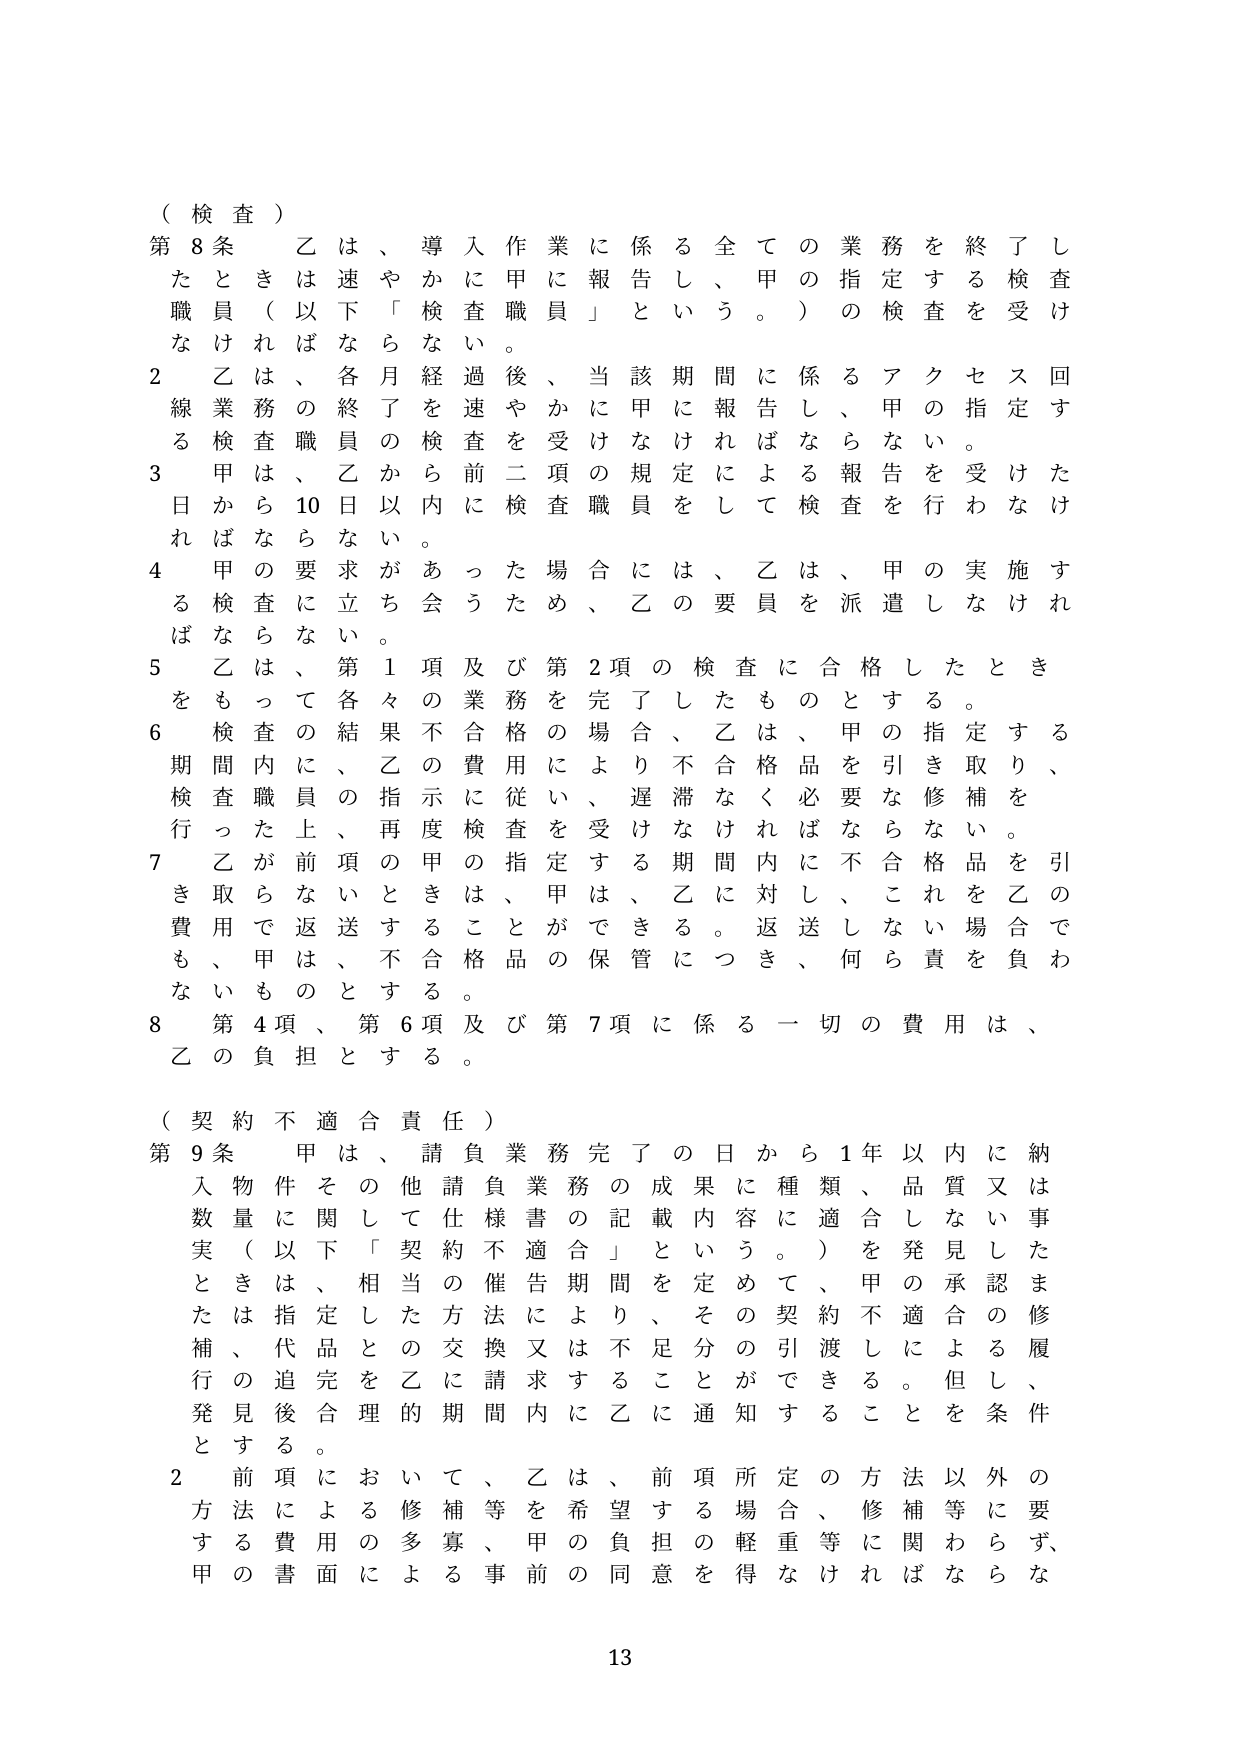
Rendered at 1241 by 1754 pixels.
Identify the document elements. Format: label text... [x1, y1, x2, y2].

text （契約不適合責任） [149, 1104, 1091, 1136]
text 5 乙は、第１項及び第2項の検査に合格したときをもって各々の業務を完了したものとする。 [149, 650, 1100, 715]
text （検査） [149, 197, 1100, 229]
text 4 甲の要求があった場合には、乙は、甲の実施する検査に立ち会うため、乙の要員を派遣しなければならない。 [149, 553, 1100, 650]
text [150, 1460, 1091, 1590]
text 第9条 甲は、請負業務完了の日から1年以内に納入物件その他請負業務の成果に種類、品質又は数量に関して仕様書の記載内容に適合しない事実（以下「契約不適合」という。）を発見したときは、相当の催告期間を定めて、甲の承認または指定した方法により、その契約不適合の修補、代品との交換又は不足分の引渡しによる履行の追完を乙に請求することができる。但し、発見後合理的期間内に乙に通知することを条件とする。 [149, 1136, 1100, 1460]
text 第8条 乙は、導入作業に係る全ての業務を終了したときは速やかに甲に報告し、甲の指定する検査職員（以下「検査職員」という。）の検査を受けなければならない。 [149, 229, 1100, 359]
text 7 乙が前項の甲の指定する期間内に不合格品を引き取らないときは、甲は、乙に対し、これを乙の費用で返送することができる。返送しない場合でも、甲は、不合格品の保管につき、何ら責を負わないものとする。 [149, 844, 1100, 1007]
text 3 甲は、乙から前二項の規定による報告を受けた日から10日以内に検査職員をして検査を行わなければならない。 [149, 456, 1100, 553]
text 6 検査の結果不合格の場合、乙は、甲の指定する期間内に、乙の費用により不合格品を引き取り、検査職員の指示に従い、遅滞なく必要な修補を行った上、再度検査を受けなければならない。 [149, 715, 1100, 844]
text 8 第4項、第6項及び第7項に係る一切の費用は、乙の負担とする。 [149, 1007, 1100, 1071]
text 2 乙は、各月経過後、当該期間に係るアクセス回線業務の終了を速やかに甲に報告し、甲の指定する検査職員の検査を受けなければならない。 [149, 359, 1100, 456]
